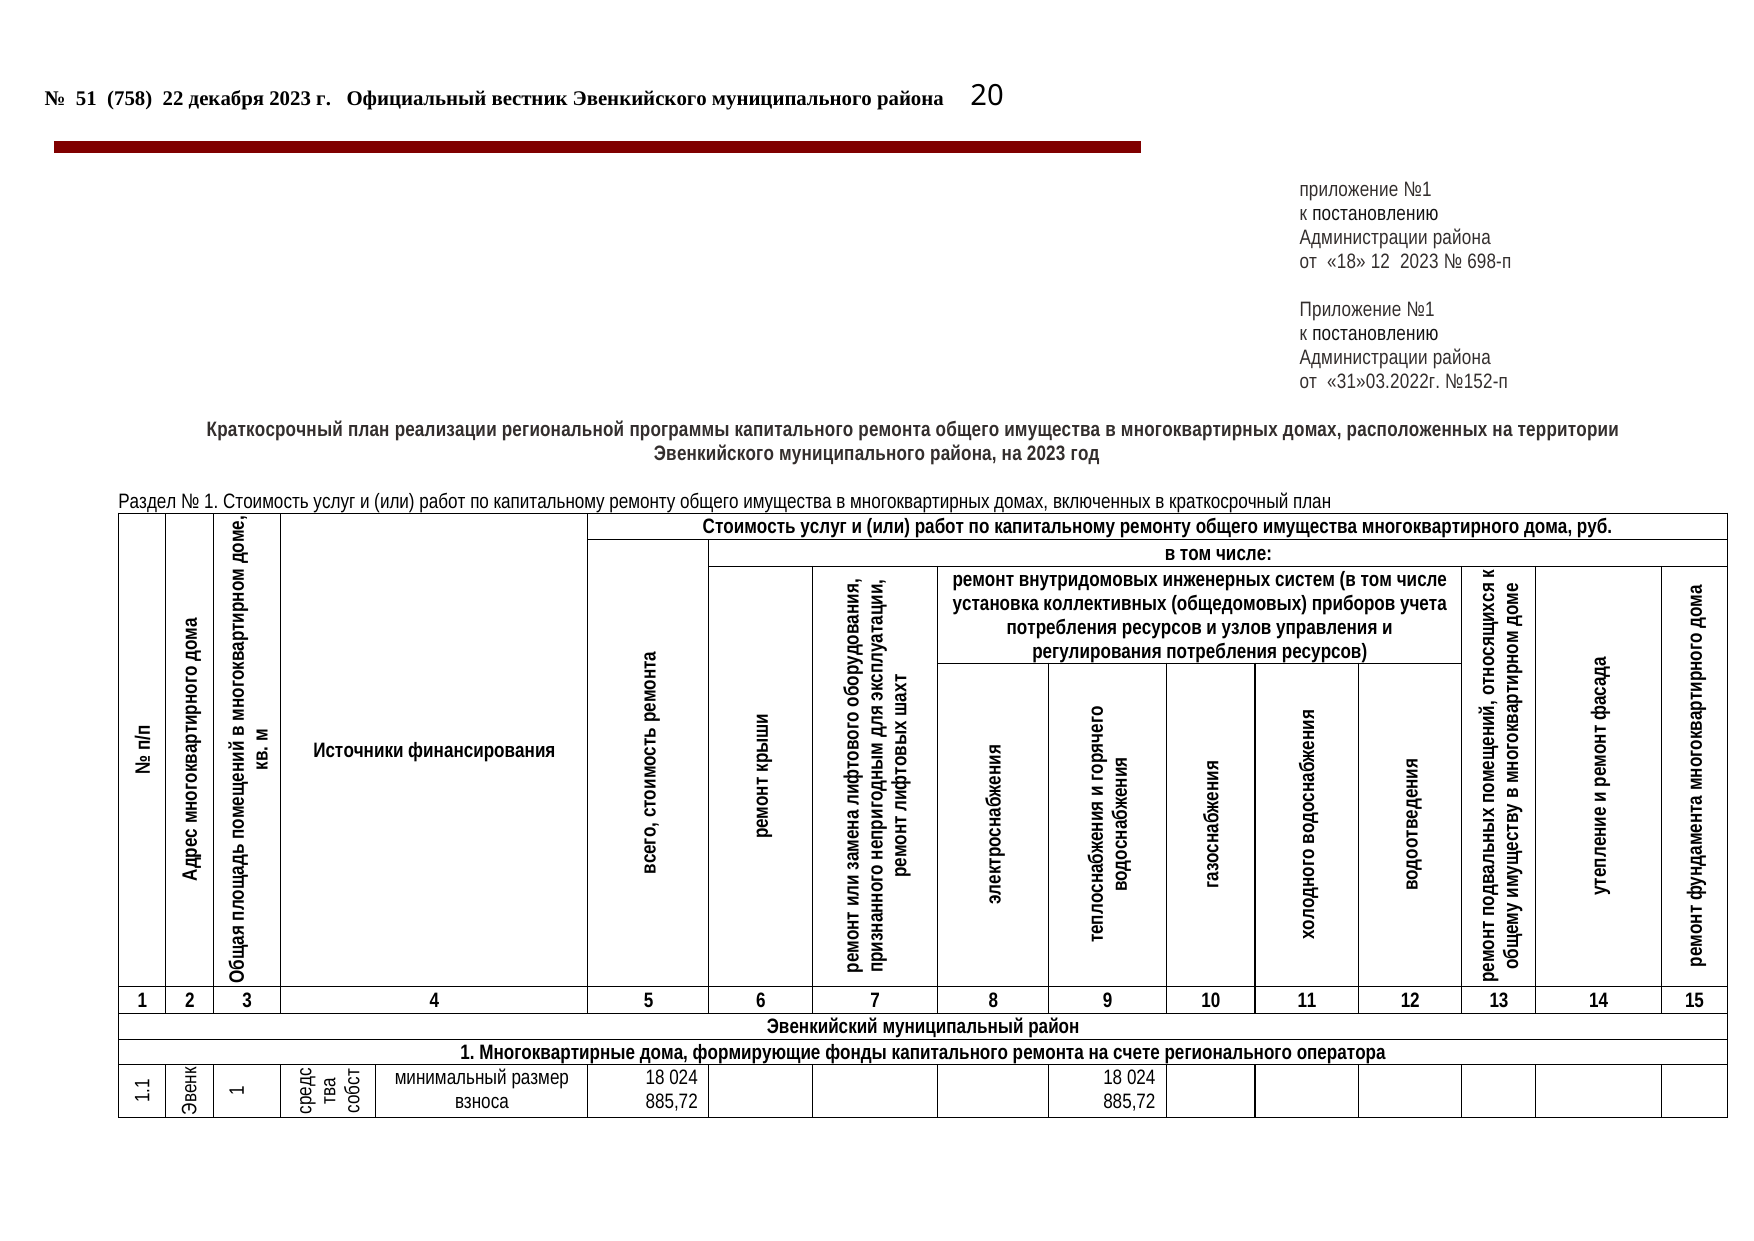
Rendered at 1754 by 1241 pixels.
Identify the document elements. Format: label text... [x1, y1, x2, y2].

table_cell 1. Многоквартирные дома, формирующие фонды капитального ремонта на счете регионального оператора [119, 1040, 1727, 1064]
table_cell 18 024 885,72 [588, 1065, 708, 1117]
table_cell 15 [1662, 987, 1727, 1013]
table_cell 1 [119, 987, 165, 1013]
table_cell ремонт или замена лифтового оборудования, признанного непригодным для эксплуатации, ремонт лифтовых шахт [813, 567, 937, 986]
table_cell газоснабжения [1167, 664, 1254, 986]
table_cell [938, 1065, 1048, 1117]
text Администрации района [118, 345, 1636, 369]
table_cell 8 [938, 987, 1048, 1013]
table_cell 6 [709, 987, 812, 1013]
table_cell [1256, 1065, 1358, 1117]
table_cell ремонт крыши [709, 567, 812, 986]
table_cell 5 [588, 987, 708, 1013]
text Краткосрочный план реализации региональной программы капитального ремонта общего имущества в многоквартирных домах, расположенных на территории Эвенкийского муниципального района, на 2023 год [118, 417, 1636, 465]
table_cell 1 088,43 [214, 1065, 280, 1117]
text Администрации района [118, 225, 1636, 249]
table_header Адрес многоквартирного дома [166, 514, 213, 986]
table_cell 13 [1462, 987, 1535, 1013]
table_cell всего, стоимость ремонта [588, 540, 708, 986]
table_cell в том числе: [709, 540, 1727, 566]
table_cell [1536, 1065, 1661, 1117]
table_cell ремонт фундамента многоквартирного дома [1662, 567, 1727, 986]
table_cell [1662, 1065, 1727, 1117]
table_cell 7 [813, 987, 937, 1013]
table_cell 9 [1049, 987, 1166, 1013]
table_cell 3 [214, 987, 280, 1013]
table_cell [813, 1065, 937, 1117]
text к постановлению [118, 201, 1636, 225]
table_cell Эвенкийский муниципальный район [119, 1014, 1727, 1039]
table_cell минимальный размер взноса [376, 1065, 587, 1117]
table_cell утепление и ремонт фасада [1536, 567, 1661, 986]
table_header Общая площадь помещений в многоквартирном доме, кв. м [214, 514, 280, 986]
table_cell водоотведения [1359, 664, 1461, 986]
table_cell [1462, 1065, 1535, 1117]
text приложение №1 [118, 177, 1636, 201]
table_cell ремонт внутридомовых инженерных систем (в том числе установка коллективных (общедомовых) приборов учета потребления ресурсов и узлов управления и регулирования потребления ресурсов) [938, 567, 1461, 663]
table_cell 1.1 [119, 1065, 165, 1117]
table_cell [166, 1065, 213, 1117]
table_cell 4 [281, 987, 587, 1013]
table_cell [1359, 1065, 1461, 1117]
table_header № п/п [119, 514, 165, 986]
table_cell электроснабжения [938, 664, 1048, 986]
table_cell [281, 1065, 375, 1117]
table_cell холодного водоснабжения [1256, 664, 1358, 986]
table_header Стоимость услуг и (или) работ по капитальному ремонту общего имущества многоквартирного дома, руб. [588, 514, 1727, 539]
table_cell 12 [1359, 987, 1461, 1013]
table_header Источники финансирования [281, 514, 587, 986]
text Приложение №1 [118, 297, 1636, 321]
table_cell 14 [1536, 987, 1661, 1013]
table_cell [709, 1065, 812, 1117]
text от «18» 12 2023 № 698-п [118, 249, 1636, 273]
text Раздел № 1. Стоимость услуг и (или) работ по капитальному ремонту общего имущества в многоквартирных домах, включенных в краткосрочный план [118, 489, 1636, 513]
table_cell 11 [1256, 987, 1358, 1013]
text к постановлению [118, 321, 1636, 345]
table_cell ремонт подвальных помещений, относящихся к общему имуществу в многоквартирном доме [1462, 567, 1535, 986]
text от «31»03.2022г. №152-п [118, 369, 1636, 393]
table_cell 10 [1167, 987, 1254, 1013]
table_cell теплоснабжения и горячего водоснабжения [1049, 664, 1166, 986]
table_cell 2 [166, 987, 213, 1013]
table_cell [1167, 1065, 1254, 1117]
table_cell 18 024 885,72 [1049, 1065, 1166, 1117]
